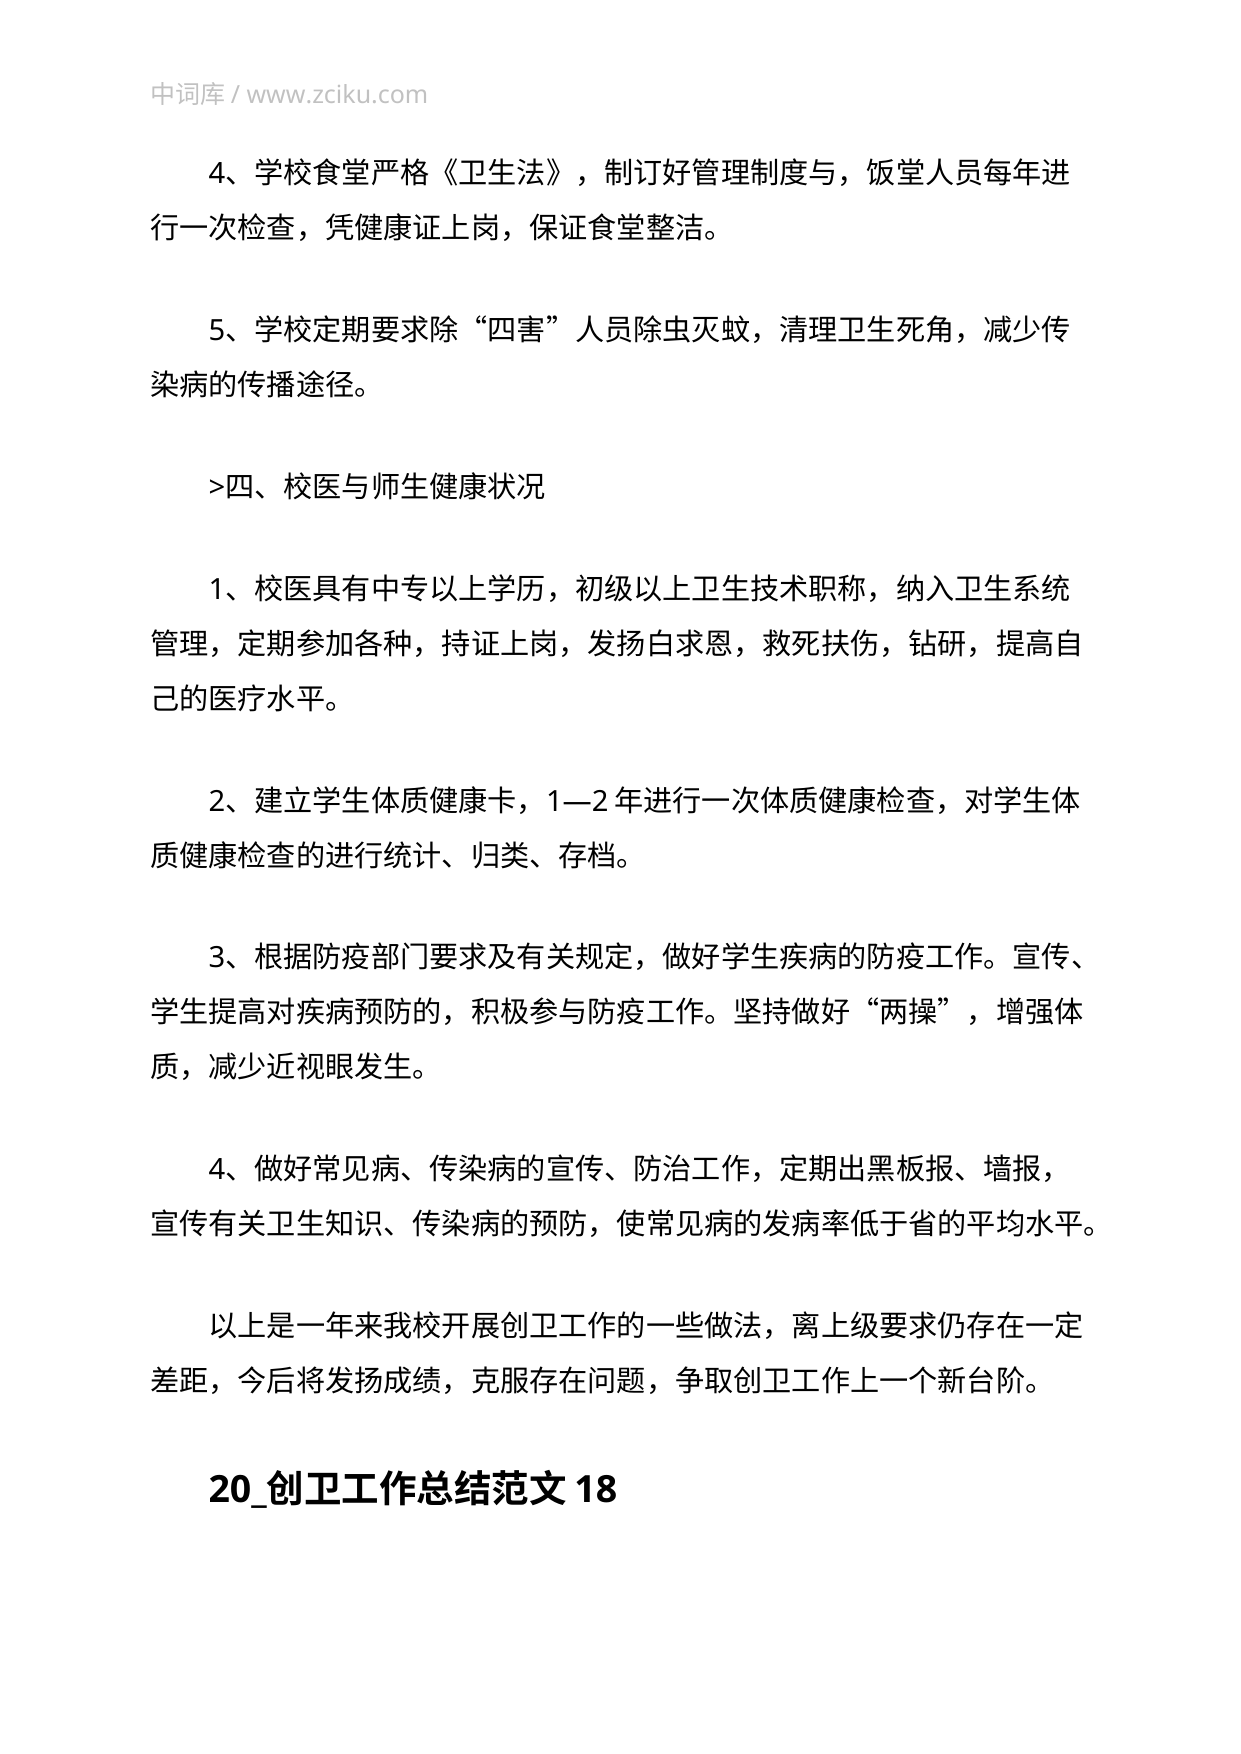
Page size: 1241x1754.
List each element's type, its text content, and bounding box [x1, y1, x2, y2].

text 4、学校食堂严格《卫生法》，制订好管理制度与，饭堂人员每年进行一次检查，凭健康证上岗，保证食堂整洁。 [150, 150, 1090, 247]
text 5、学校定期要求除“四害”人员除虫灭蚊，清理卫生死角，减少传染病的传播途径。 [150, 307, 1090, 404]
text 4、做好常见病、传染病的宣传、防治工作，定期出黑板报、墙报，宣传有关卫生知识、传染病的预防，使常见病的发病率低于省的平均水平。 [150, 1146, 1090, 1243]
text 2、建立学生体质健康卡，1—2年进行一次体质健康检查，对学生体质健康检查的进行统计、归类、存档。 [150, 777, 1090, 874]
text >四、校医与师生健康状况 [150, 463, 1090, 506]
text 1、校医具有中专以上学历，初级以上卫生技术职称，纳入卫生系统管理，定期参加各种，持证上岗，发扬白求恩，救死扶伤，钻研，提高自己的医疗水平。 [150, 566, 1090, 718]
text 20_创卫工作总结范文18 [150, 1459, 1090, 1513]
text 以上是一年来我校开展创卫工作的一些做法，离上级要求仍存在一定差距，今后将发扬成绩，克服存在问题，争取创卫工作上一个新台阶。 [150, 1302, 1090, 1399]
text 3、根据防疫部门要求及有关规定，做好学生疾病的防疫工作。宣传、学生提高对疾病预防的，积极参与防疫工作。坚持做好“两操”，增强体质，减少近视眼发生。 [150, 934, 1090, 1086]
